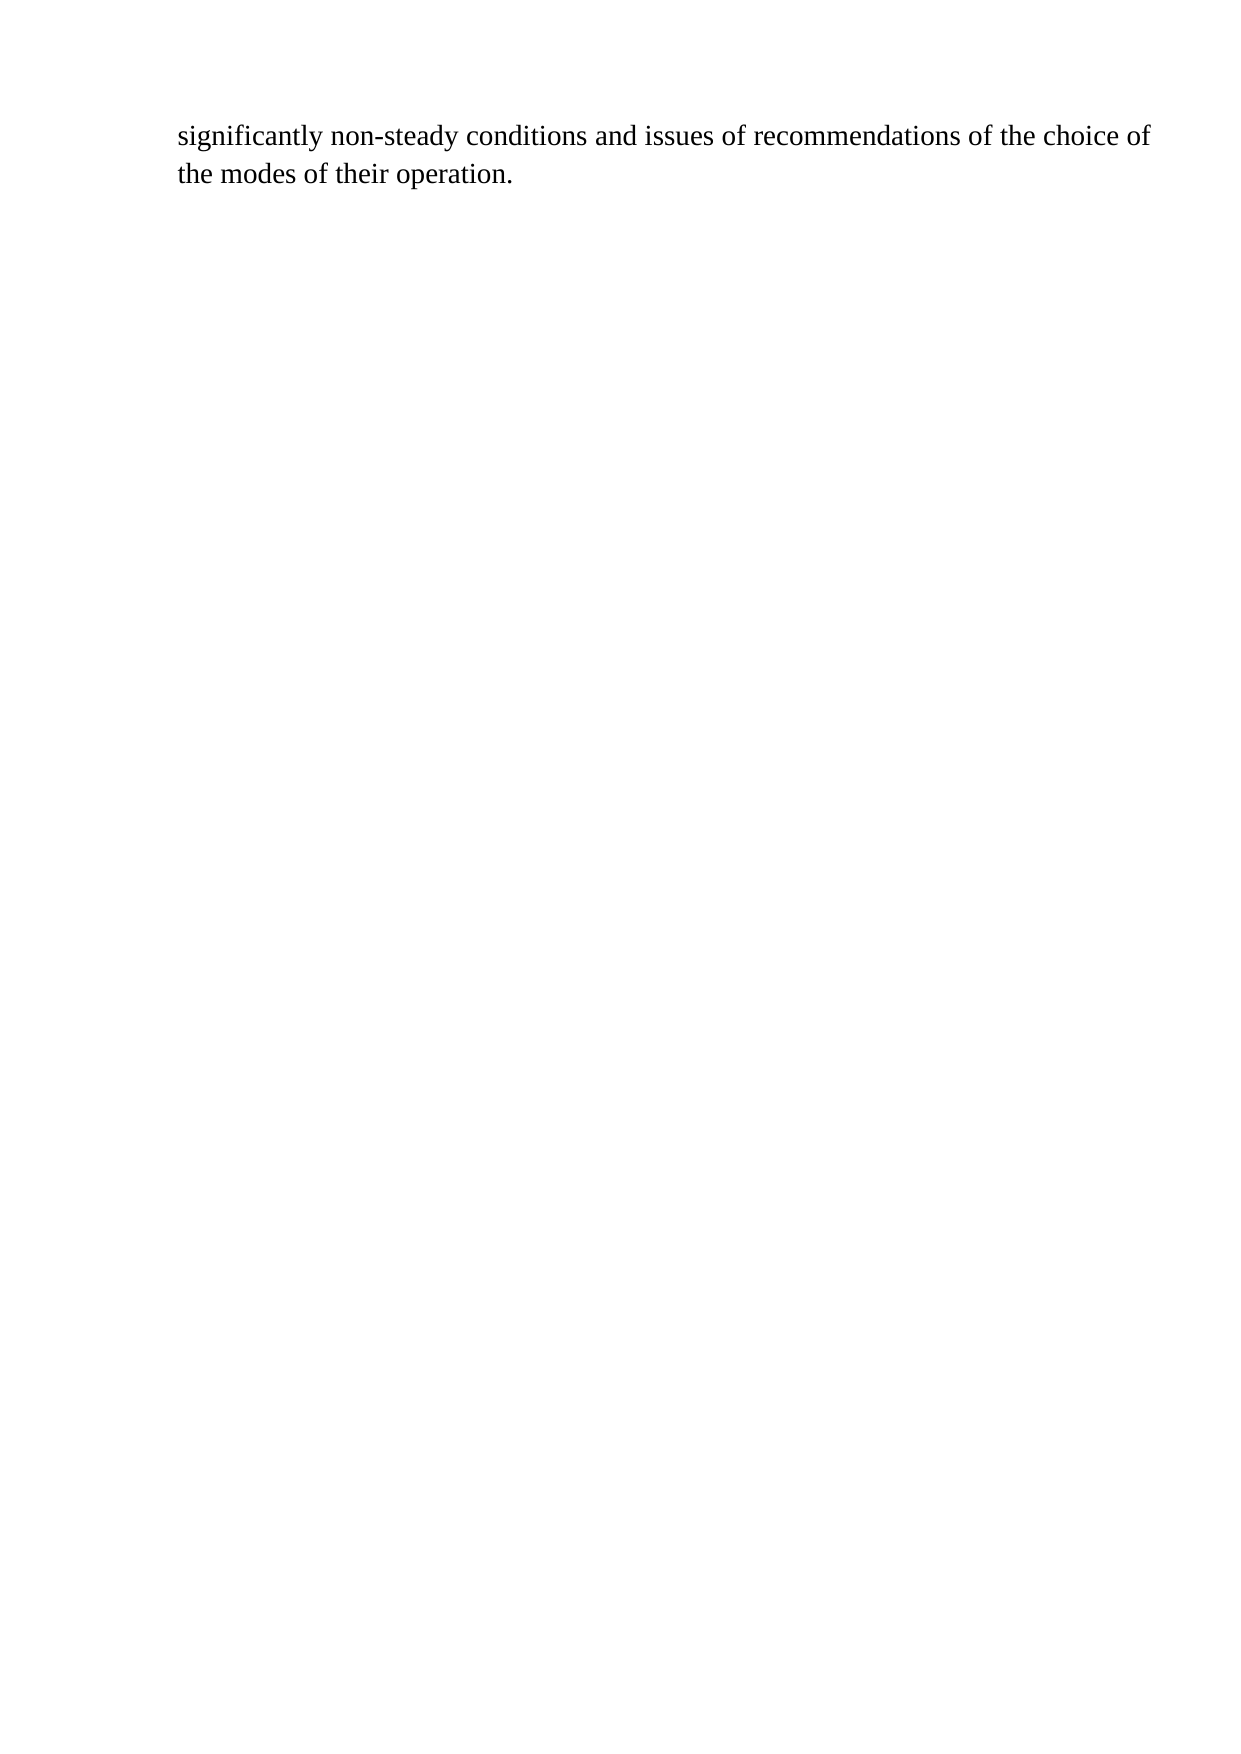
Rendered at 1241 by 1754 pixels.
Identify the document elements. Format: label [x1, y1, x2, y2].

text [177, 118, 1152, 190]
